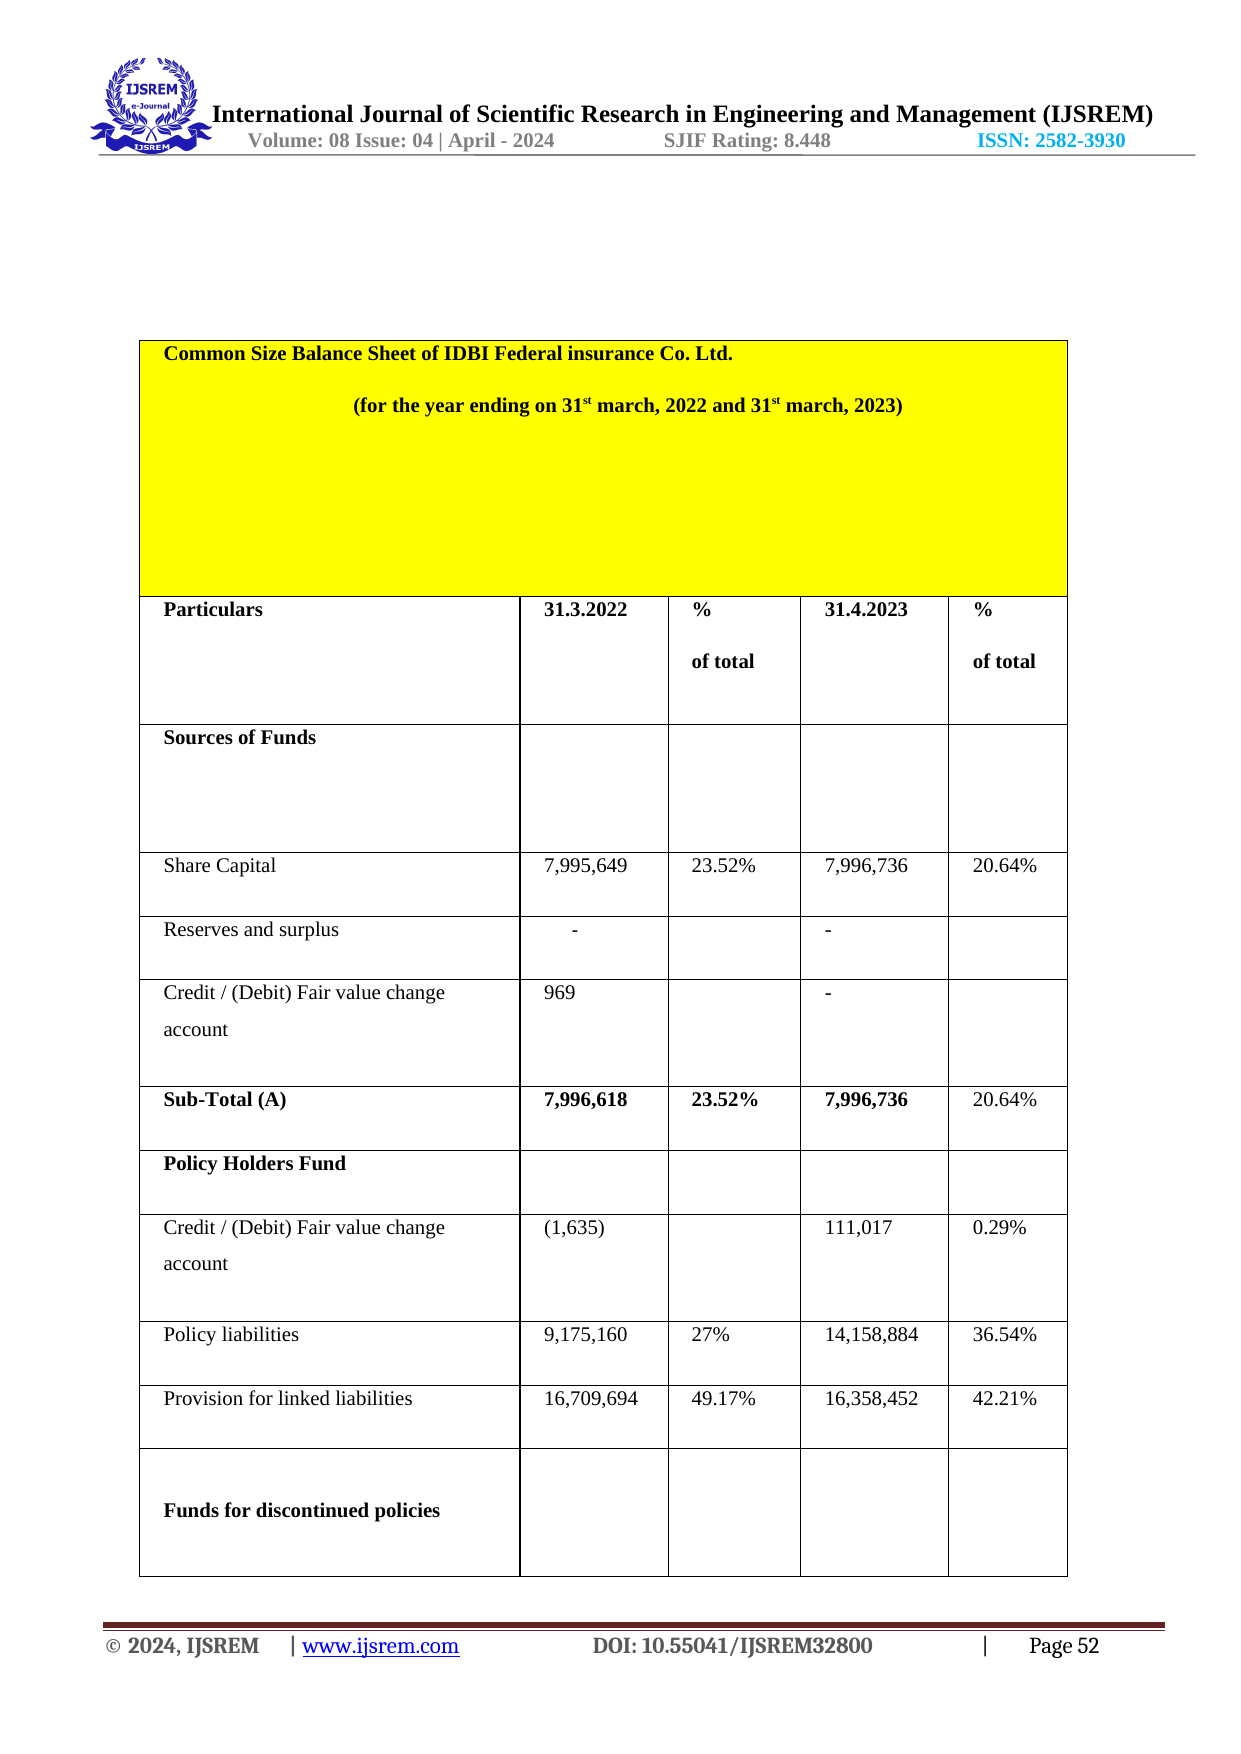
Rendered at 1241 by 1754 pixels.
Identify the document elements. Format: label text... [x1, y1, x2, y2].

table_cell 23.52% [669, 1087, 800, 1150]
table_cell Share Capital [140, 853, 519, 916]
table_cell 20.64% [949, 1087, 1067, 1150]
table_cell 20.64% [949, 853, 1067, 916]
table_cell 16,709,694 [521, 1386, 668, 1448]
table_cell [949, 1151, 1067, 1214]
table_cell [669, 917, 800, 979]
table_header Common Size Balance Sheet of IDBI Federal insurance Co. Ltd. (for the year ending on 31st march, 2022 and 31st march, 2023) [140, 341, 1067, 596]
table_cell Particulars [140, 597, 519, 724]
table_cell 14,158,884 [801, 1322, 948, 1384]
table_cell 969 [521, 980, 668, 1086]
table_cell [949, 725, 1067, 852]
table_cell % of total [669, 597, 800, 724]
table_cell 49.17% [669, 1386, 800, 1448]
table_cell 42.21% [949, 1386, 1067, 1448]
table_cell Policy liabilities [140, 1322, 519, 1384]
table_cell 9,175,160 [521, 1322, 668, 1384]
table_cell 31.4.2023 [801, 597, 948, 724]
table_cell - [521, 917, 668, 979]
table_cell 7,995,649 [521, 853, 668, 916]
table_cell 27% [669, 1322, 800, 1384]
table_cell 16,358,452 [801, 1386, 948, 1448]
table_cell [949, 917, 1067, 979]
table_cell Sub-Total (A) [140, 1087, 519, 1150]
table_cell (1,635) [521, 1215, 668, 1321]
table_cell Credit / (Debit) Fair value change account [140, 1215, 519, 1321]
table_cell Reserves and surplus [140, 917, 519, 979]
table_cell [801, 1151, 948, 1214]
table_cell Policy Holders Fund [140, 1151, 519, 1214]
picture [89, 55, 213, 156]
table_cell [669, 725, 800, 852]
table_cell [949, 1449, 1067, 1576]
table_cell 111,017 [801, 1215, 948, 1321]
table_cell Provision for linked liabilities [140, 1386, 519, 1448]
table_cell [801, 1449, 948, 1576]
table_cell [669, 1151, 800, 1214]
table_cell 7,996,736 [801, 1087, 948, 1150]
table_cell 31.3.2022 [521, 597, 668, 724]
table_cell 7,996,736 [801, 853, 948, 916]
table_cell [521, 725, 668, 852]
table_cell [669, 980, 800, 1086]
table_cell 7,996,618 [521, 1087, 668, 1150]
table_cell 23.52% [669, 853, 800, 916]
table_cell [521, 1151, 668, 1214]
table_cell [521, 1449, 668, 1576]
table_cell % of total [949, 597, 1067, 724]
table_cell Sources of Funds [140, 725, 519, 852]
table_cell Credit / (Debit) Fair value change account [140, 980, 519, 1086]
table_cell [801, 725, 948, 852]
table_cell [669, 1215, 800, 1321]
table_cell [669, 1449, 800, 1576]
table_cell 0.29% [949, 1215, 1067, 1321]
table_cell - [801, 980, 948, 1086]
table_cell [949, 980, 1067, 1086]
table_cell Funds for discontinued policies [140, 1449, 519, 1576]
table_cell 36.54% [949, 1322, 1067, 1384]
table_cell - [801, 917, 948, 979]
